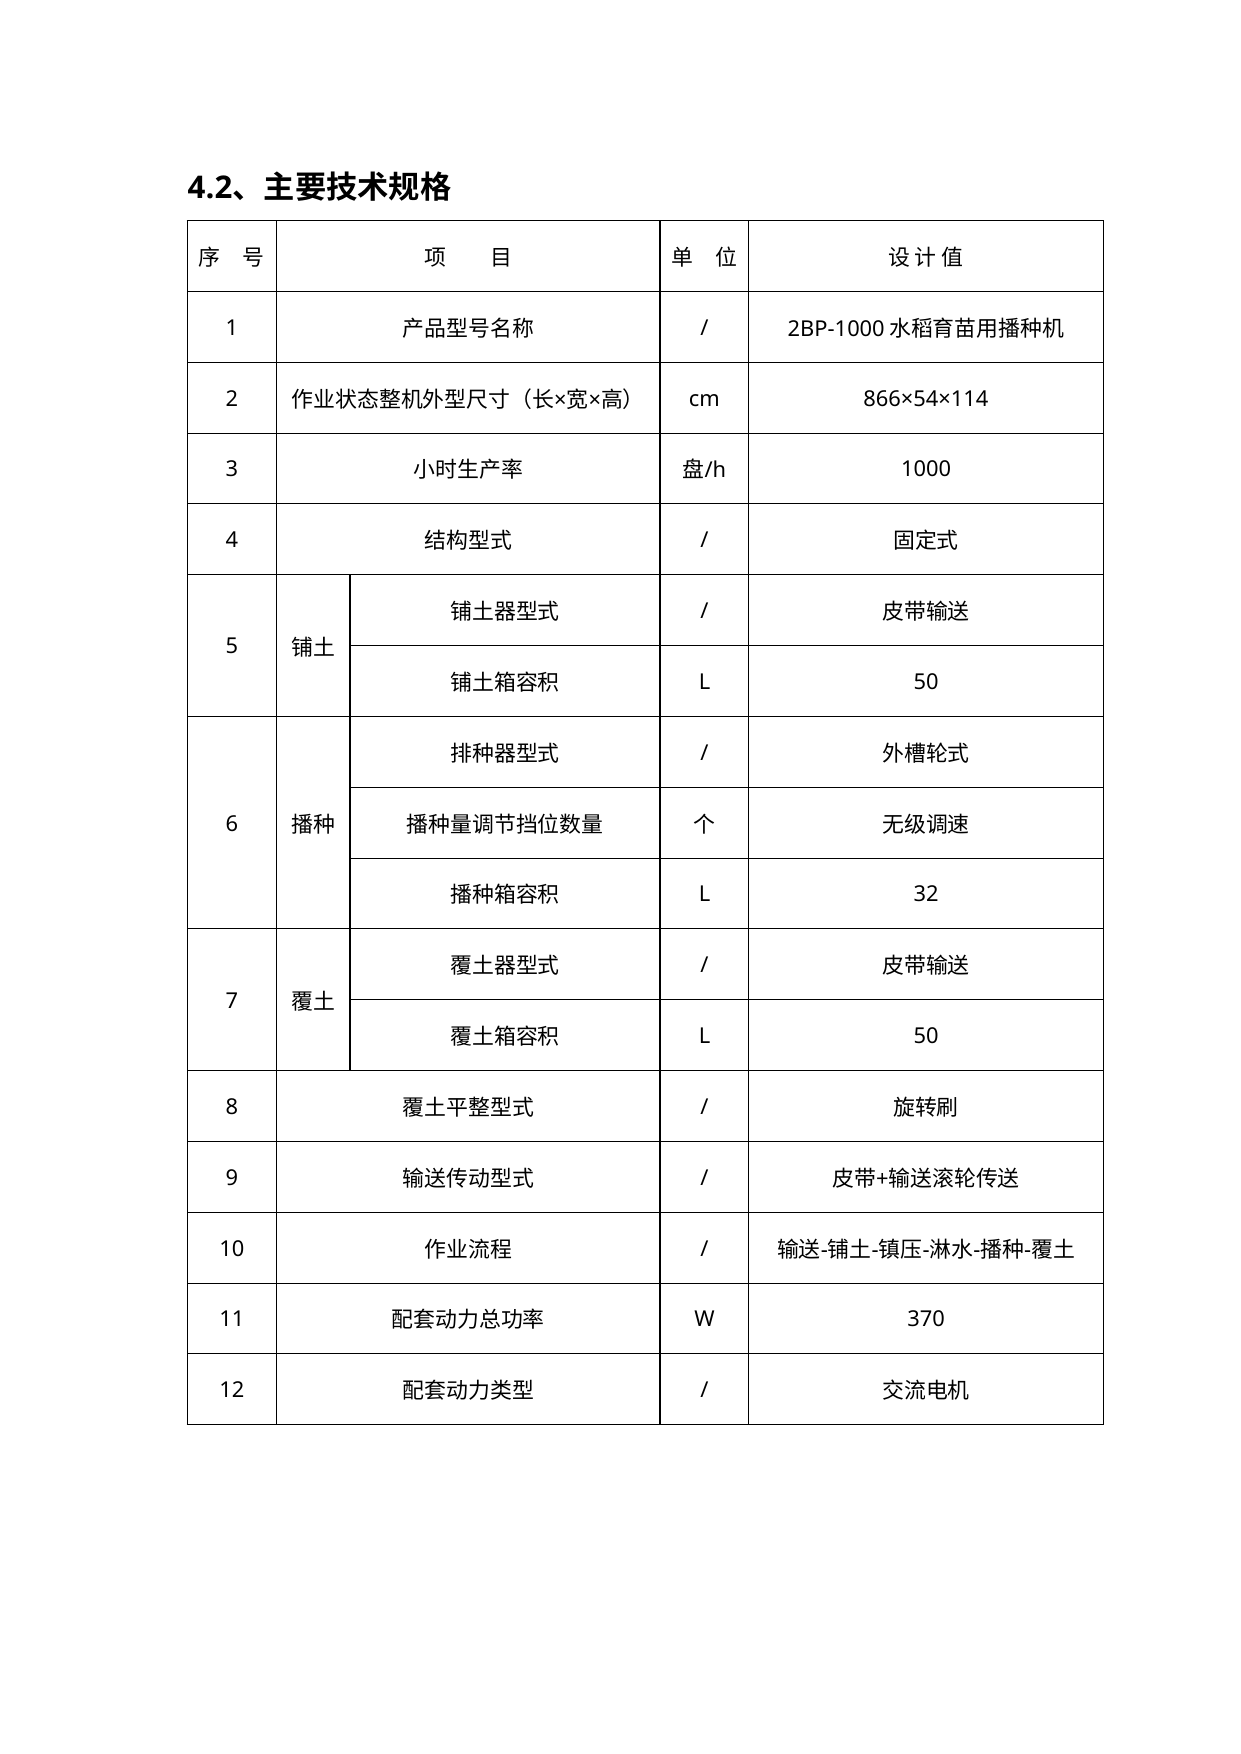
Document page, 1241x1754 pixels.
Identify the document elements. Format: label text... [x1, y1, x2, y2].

table_cell 1000 [749, 434, 1103, 503]
text 4.2、主要技术规格 [187, 162, 1053, 207]
table_cell 铺土箱容积 [351, 646, 659, 716]
table_cell 4 [188, 504, 276, 574]
table_cell / [661, 292, 748, 362]
table_cell 配套动力总功率 [277, 1284, 659, 1353]
table_cell 无级调速 [749, 788, 1103, 857]
table_cell / [661, 717, 748, 787]
table_cell 旋转刷 [749, 1071, 1103, 1141]
table_cell 播种箱容积 [351, 859, 659, 928]
table_cell 铺土器型式 [351, 575, 659, 645]
table_cell 输送传动型式 [277, 1142, 659, 1212]
table_cell W [661, 1284, 748, 1353]
table_cell / [661, 1213, 748, 1282]
table_cell 排种器型式 [351, 717, 659, 787]
table_cell 外槽轮式 [749, 717, 1103, 787]
table_cell L [661, 1000, 748, 1070]
table_cell 皮带输送 [749, 575, 1103, 645]
table_cell 11 [188, 1284, 276, 1353]
table_cell 盘/h [661, 434, 748, 503]
table_cell 32 [749, 859, 1103, 928]
table_cell / [661, 575, 748, 645]
table_cell 9 [188, 1142, 276, 1212]
table_cell 作业流程 [277, 1213, 659, 1282]
table_cell 皮带+输送滚轮传送 [749, 1142, 1103, 1212]
table_cell 8 [188, 1071, 276, 1141]
table_cell 3 [188, 434, 276, 503]
table_cell 覆土平整型式 [277, 1071, 659, 1141]
table_cell 固定式 [749, 504, 1103, 574]
table_cell 7 [188, 929, 276, 1070]
table_cell 6 [188, 717, 276, 928]
table_cell L [661, 646, 748, 716]
table_cell 2BP-1000水稻育苗用播种机 [749, 292, 1103, 362]
table_header 单 位 [661, 221, 748, 291]
table_cell / [661, 929, 748, 999]
table_cell 1 [188, 292, 276, 362]
table_cell 配套动力类型 [277, 1354, 659, 1424]
table_cell 2 [188, 363, 276, 432]
table_cell 结构型式 [277, 504, 659, 574]
table_cell L [661, 859, 748, 928]
table_cell 12 [188, 1354, 276, 1424]
table_cell 覆土 [277, 929, 349, 1070]
table_cell 产品型号名称 [277, 292, 659, 362]
table_cell 866×54×114 [749, 363, 1103, 432]
table_cell cm [661, 363, 748, 432]
table_cell / [661, 1142, 748, 1212]
table_cell 输送-铺土-镇压-淋水-播种-覆土 [749, 1213, 1103, 1282]
table_cell 皮带输送 [749, 929, 1103, 999]
table_cell 5 [188, 575, 276, 716]
table_cell 铺土 [277, 575, 349, 716]
table_cell 个 [661, 788, 748, 857]
table_cell / [661, 1071, 748, 1141]
table_cell / [661, 504, 748, 574]
table_cell 50 [749, 646, 1103, 716]
table_cell 作业状态整机外型尺寸（长×宽×高） [277, 363, 659, 432]
table_header 设 计 值 [749, 221, 1103, 291]
table_cell 交流电机 [749, 1354, 1103, 1424]
table_cell 小时生产率 [277, 434, 659, 503]
table_header 项 目 [277, 221, 659, 291]
table_cell 10 [188, 1213, 276, 1282]
table_cell 播种 [277, 717, 349, 928]
table_cell / [661, 1354, 748, 1424]
table_cell 覆土箱容积 [351, 1000, 659, 1070]
table_cell 覆土器型式 [351, 929, 659, 999]
table_cell 50 [749, 1000, 1103, 1070]
table_cell 370 [749, 1284, 1103, 1353]
table_cell 播种量调节挡位数量 [351, 788, 659, 857]
table_header 序 号 [188, 221, 276, 291]
